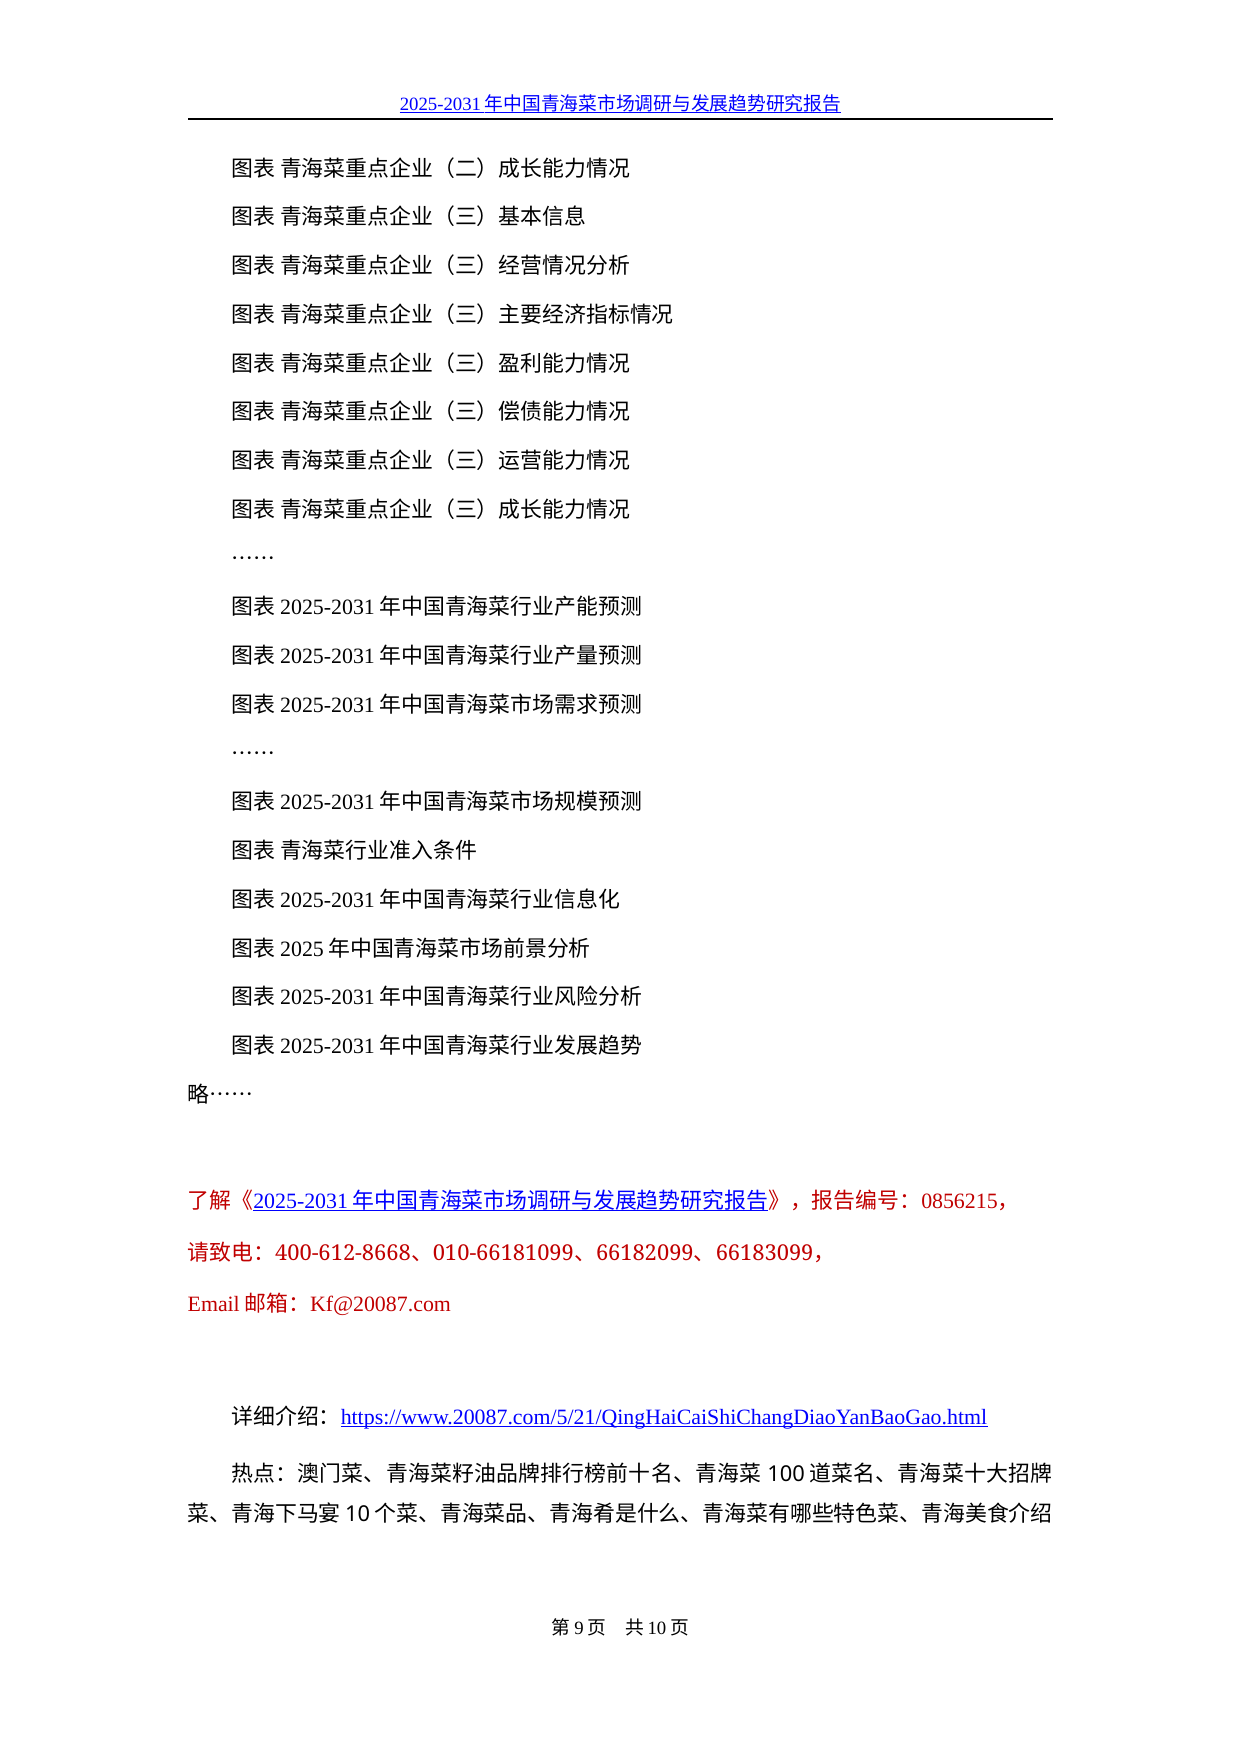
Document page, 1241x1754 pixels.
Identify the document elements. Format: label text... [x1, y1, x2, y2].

text 详细介绍：https://www.20087.com/5/21/QingHaiCaiShiChangDiaoYanBaoGao.html [187, 1399, 1053, 1431]
text Email邮箱：Kf@20087.com [187, 1286, 1053, 1318]
text 请致电：400-612-8668、010-66181099、66182099、66183099， [187, 1234, 1053, 1267]
text 了解《2025-2031年中国青海菜市场调研与发展趋势研究报告》，报告编号：0856215， [187, 1183, 1053, 1215]
text 热点：澳门菜、青海菜籽油品牌排行榜前十名、青海菜100道菜名、青海菜十大招牌菜、青海下马宴10个菜、青海菜品、青海肴是什么、青海菜有哪些特色菜、青海美食介绍 [187, 1456, 1053, 1529]
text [187, 150, 1053, 1109]
